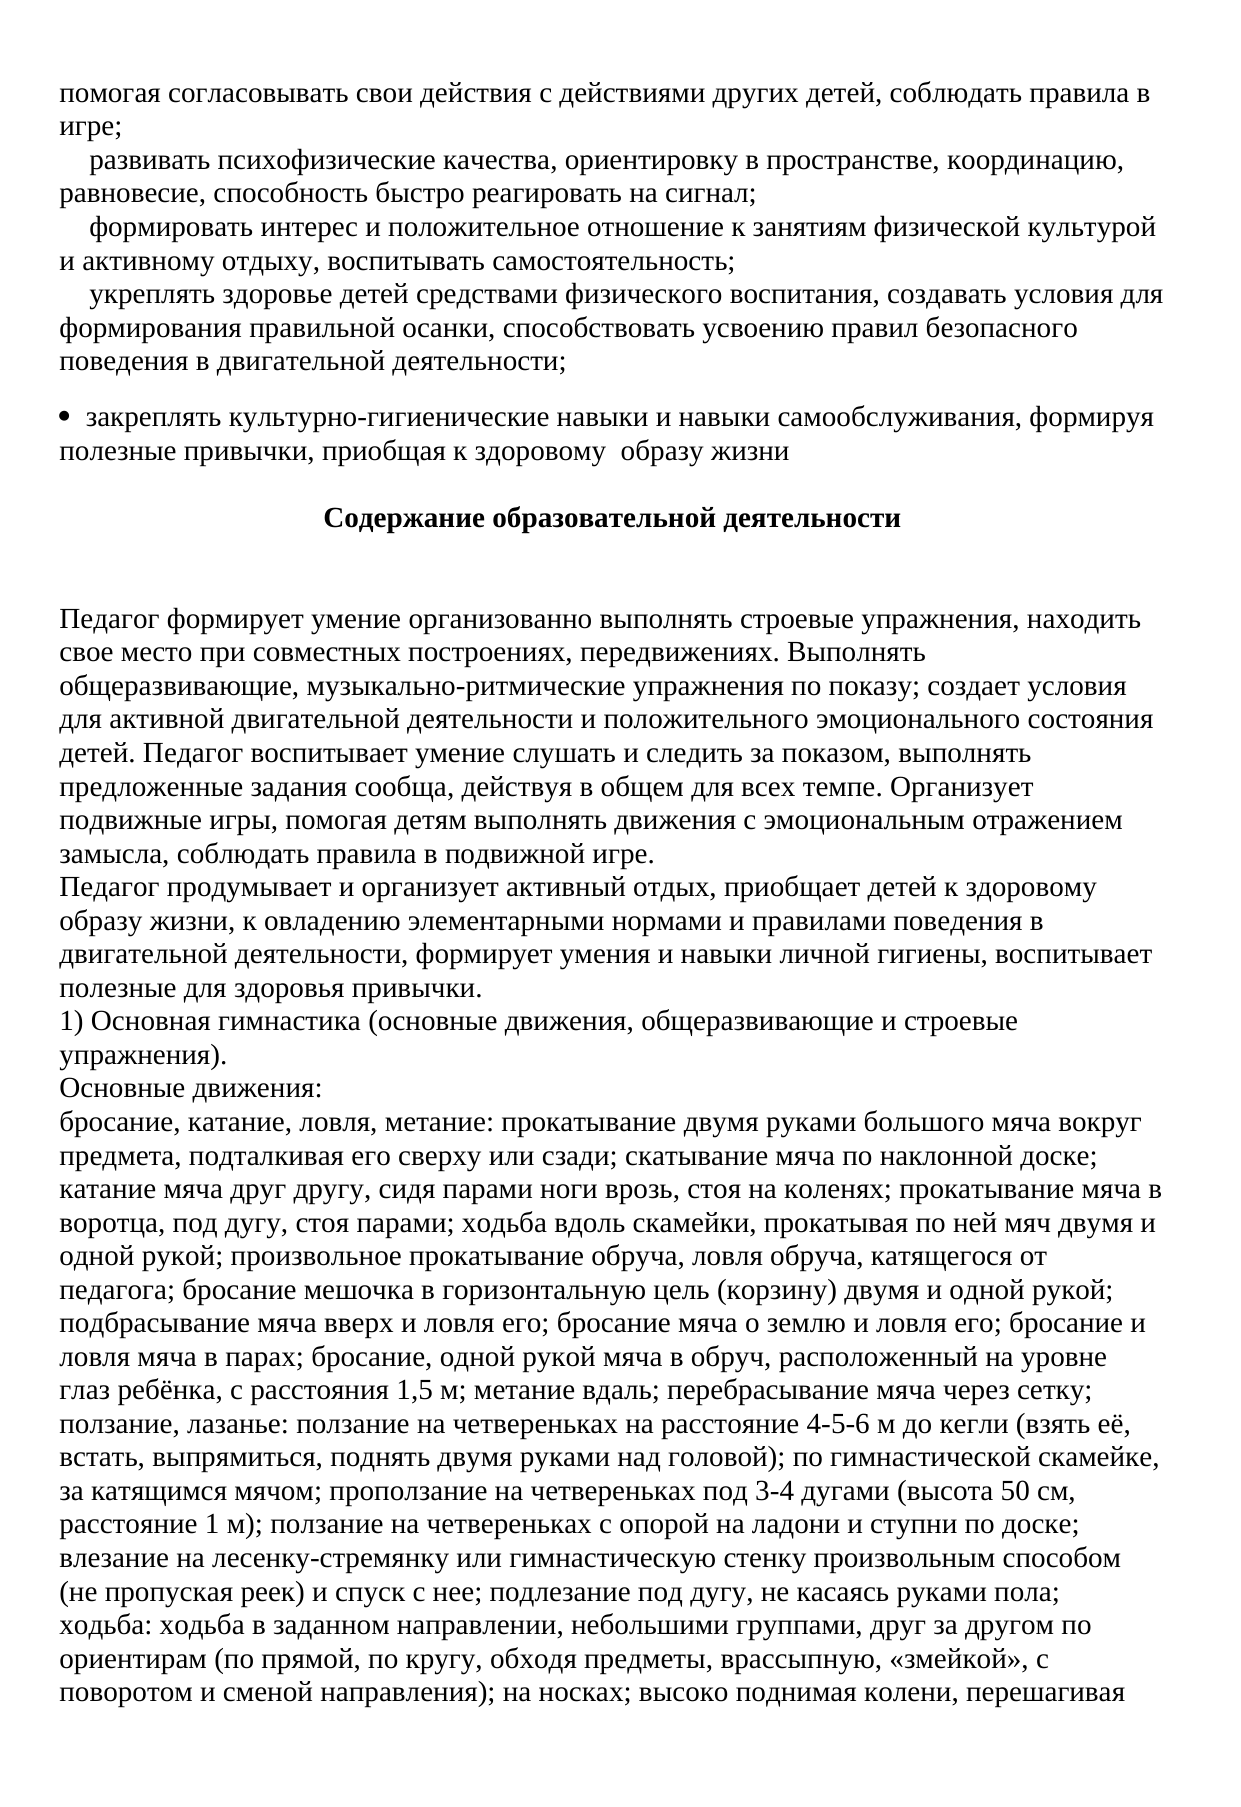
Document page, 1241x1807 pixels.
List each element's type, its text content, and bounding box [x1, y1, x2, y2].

text ползание, лазанье: ползание на четвереньках на расстояние 4-5-6 м до кегли (взять её, встать, выпрямиться, поднять двумя руками над головой); по гимнастической скамейке, за катящимся мячом; проползание на четвереньках под 3-4 дугами (высота 50 см, расстояние 1 м); ползание на четвереньках с опорой на ладони и ступни по доске; влезание на лесенку-стремянку или гимнастическую стенку произвольным способом (не пропуская реек) и спуск с нее; подлезание под дугу, не касаясь руками пола; [59, 1406, 1165, 1607]
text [59, 75, 1165, 142]
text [59, 1607, 1165, 1708]
text  укреплять здоровье детей средствами физического воспитания, создавать условия для формирования правильной осанки, способствовать усвоению правил безопасного поведения в двигательной деятельности; [59, 276, 1165, 377]
text  развивать психофизические качества, ориентировку в пространстве, координацию, равновесие, способность быстро реагировать на сигнал; [59, 142, 1165, 209]
text Содержание образовательной деятельности [59, 500, 1165, 534]
text Основные движения: [59, 1071, 1165, 1104]
text закреплять культурно-гигиенические навыки и навыки самообслуживания, формируя полезные привычки, приобщая к здоровому образу жизни [59, 399, 1165, 467]
text Педагог формирует умение организованно выполнять строевые упражнения, находить свое место при совместных построениях, передвижениях. Выполнять общеразвивающие, музыкально-ритмические упражнения по показу; создает условия для активной двигательной деятельности и положительного эмоционального состояния детей. Педагог воспитывает умение слушать и следить за показом, выполнять предложенные задания сообща, действуя в общем для всех темпе. Организует подвижные игры, помогая детям выполнять движения с эмоциональным отражением замысла, соблюдать правила в подвижной игре. [59, 601, 1165, 869]
text Педагог продумывает и организует активный отдых, приобщает детей к здоровому образу жизни, к овладению элементарными нормами и правилами поведения в двигательной деятельности, формирует умения и навыки личной гигиены, воспитывает полезные для здоровья привычки. [59, 869, 1165, 1003]
text 1) Основная гимнастика (основные движения, общеразвивающие и строевые упражнения). [59, 1003, 1165, 1071]
text  формировать интерес и положительное отношение к занятиям физической культурой и активному отдыху, воспитывать самостоятельность; [59, 209, 1165, 276]
text бросание, катание, ловля, метание: прокатывание двумя руками большого мяча вокруг предмета, подталкивая его сверху или сзади; скатывание мяча по наклонной доске; катание мяча друг другу, сидя парами ноги врозь, стоя на коленях; прокатывание мяча в воротца, под дугу, стоя парами; ходьба вдоль скамейки, прокатывая по ней мяч двумя и одной рукой; произвольное прокатывание обруча, ловля обруча, катящегося от педагога; бросание мешочка в горизонтальную цель (корзину) двумя и одной рукой; подбрасывание мяча вверх и ловля его; бросание мяча о землю и ловля его; бросание и ловля мяча в парах; бросание, одной рукой мяча в обруч, расположенный на уровне глаз ребёнка, с расстояния 1,5 м; метание вдаль; перебрасывание мяча через сетку; [59, 1104, 1165, 1406]
